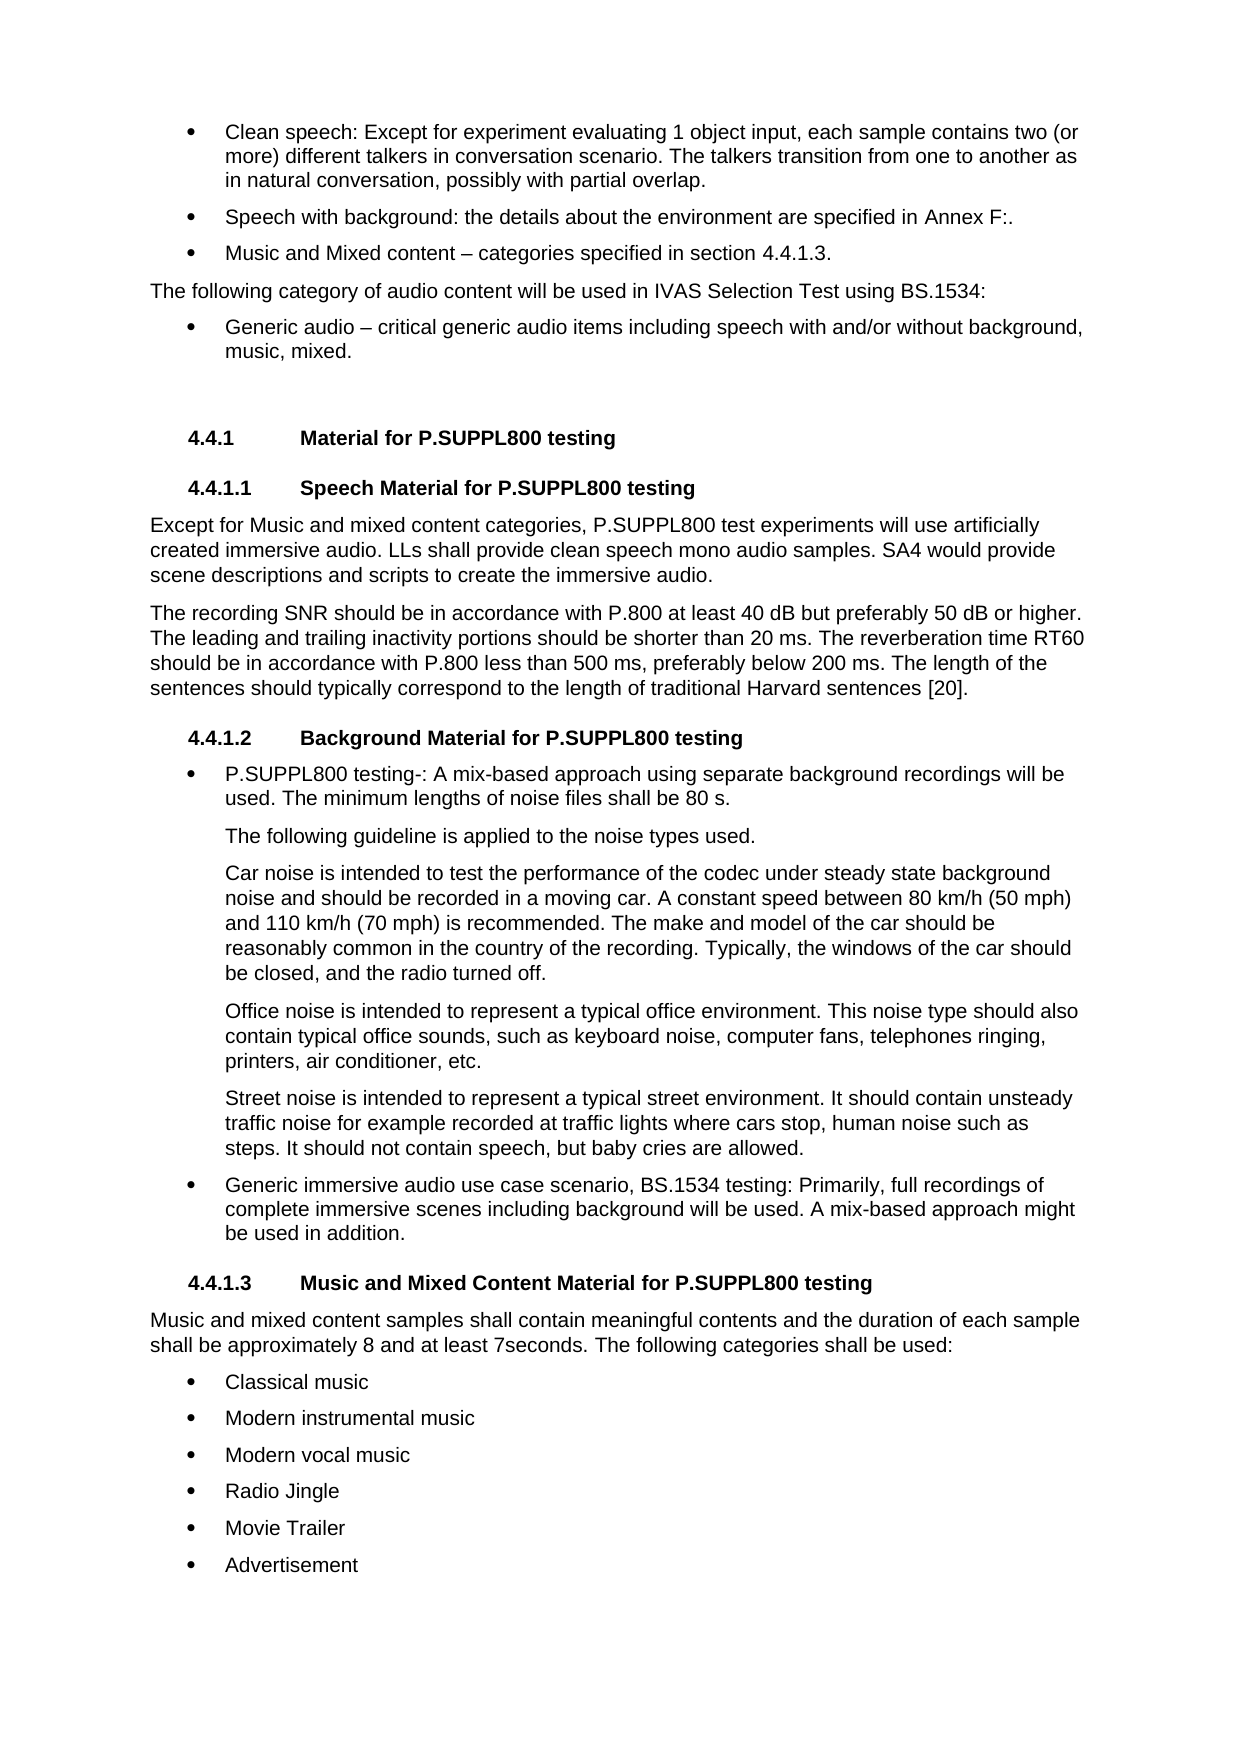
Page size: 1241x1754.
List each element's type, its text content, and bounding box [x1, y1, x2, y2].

text Music and Mixed Content Material for P.SUPPL800 testing [188, 1269, 1090, 1294]
text Material for P.SUPPL800 testing [188, 424, 1090, 449]
text Background Material for P.SUPPL800 testing [188, 724, 1090, 749]
text Office noise is intended to represent a typical office environment. This noise type should also contain typical office sounds, such as keyboard noise, computer fans, telephones ringing, printers, air conditioner, etc. [225, 998, 1090, 1073]
text Music and Mixed content – categories specified in section 4.4.1.3. [187, 241, 1090, 265]
text Speech Material for P.SUPPL800 testing [188, 474, 1090, 499]
text Clean speech: Except for experiment evaluating 1 object input, each sample contains two (or more) different talkers in conversation scenario. The talkers transition from one to another as in natural conversation, possibly with partial overlap. [187, 120, 1090, 192]
text Generic immersive audio use case scenario, BS.1534 testing: Primarily, full recordings of complete immersive scenes including background will be used. A mix-based approach might be used in addition. [187, 1173, 1090, 1244]
text Street noise is intended to represent a typical street environment. It should contain unsteady traffic noise for example recorded at traffic lights where cars stop, human noise such as steps. It should not contain speech, but baby cries are allowed. [225, 1085, 1090, 1160]
text Music and mixed content samples shall contain meaningful contents and the duration of each sample shall be approximately 8 and at least 7seconds. The following categories shall be used: [150, 1307, 1090, 1357]
text Generic audio – critical generic audio items including speech with and/or without background, music, mixed. [187, 315, 1090, 363]
text The recording SNR should be in accordance with P.800 at least 40 dB but preferably 50 dB or higher. The leading and trailing inactivity portions should be shorter than 20 ms. The reverberation time RT60 should be in accordance with P.800 less than 500 ms, preferably below 200 ms. The length of the sentences should typically correspond to the length of traditional Harvard sentences [20]. [150, 599, 1090, 699]
text Modern instrumental music [187, 1406, 1090, 1430]
text Speech with background: the details about the environment are specified in Annex F:. [187, 204, 1090, 228]
text Except for Music and mixed content categories, P.SUPPL800 test experiments will use artificially created immersive audio. LLs shall provide clean speech mono audio samples. SA4 would provide scene descriptions and scripts to create the immersive audio. [150, 512, 1090, 587]
text Radio Jingle [187, 1479, 1090, 1503]
text Car noise is intended to test the performance of the codec under steady state background noise and should be recorded in a moving car. A constant speed between 80 km/h (50 mph) and 110 km/h (70 mph) is recommended. The make and model of the car should be reasonably common in the country of the recording. Typically, the windows of the car should be closed, and the radio turned off. [225, 860, 1090, 985]
text The following category of audio content will be used in IVAS Selection Test using BS.1534: [150, 278, 1090, 303]
text P.SUPPL800 testing-: A mix-based approach using separate background recordings will be used. The minimum lengths of noise files shall be 80 s. [187, 762, 1090, 810]
text Advertisement [187, 1552, 1090, 1576]
text Movie Trailer [187, 1516, 1090, 1540]
text Classical music [187, 1369, 1090, 1394]
text The following guideline is applied to the noise types used. [225, 823, 1090, 848]
text Modern vocal music [187, 1443, 1090, 1467]
